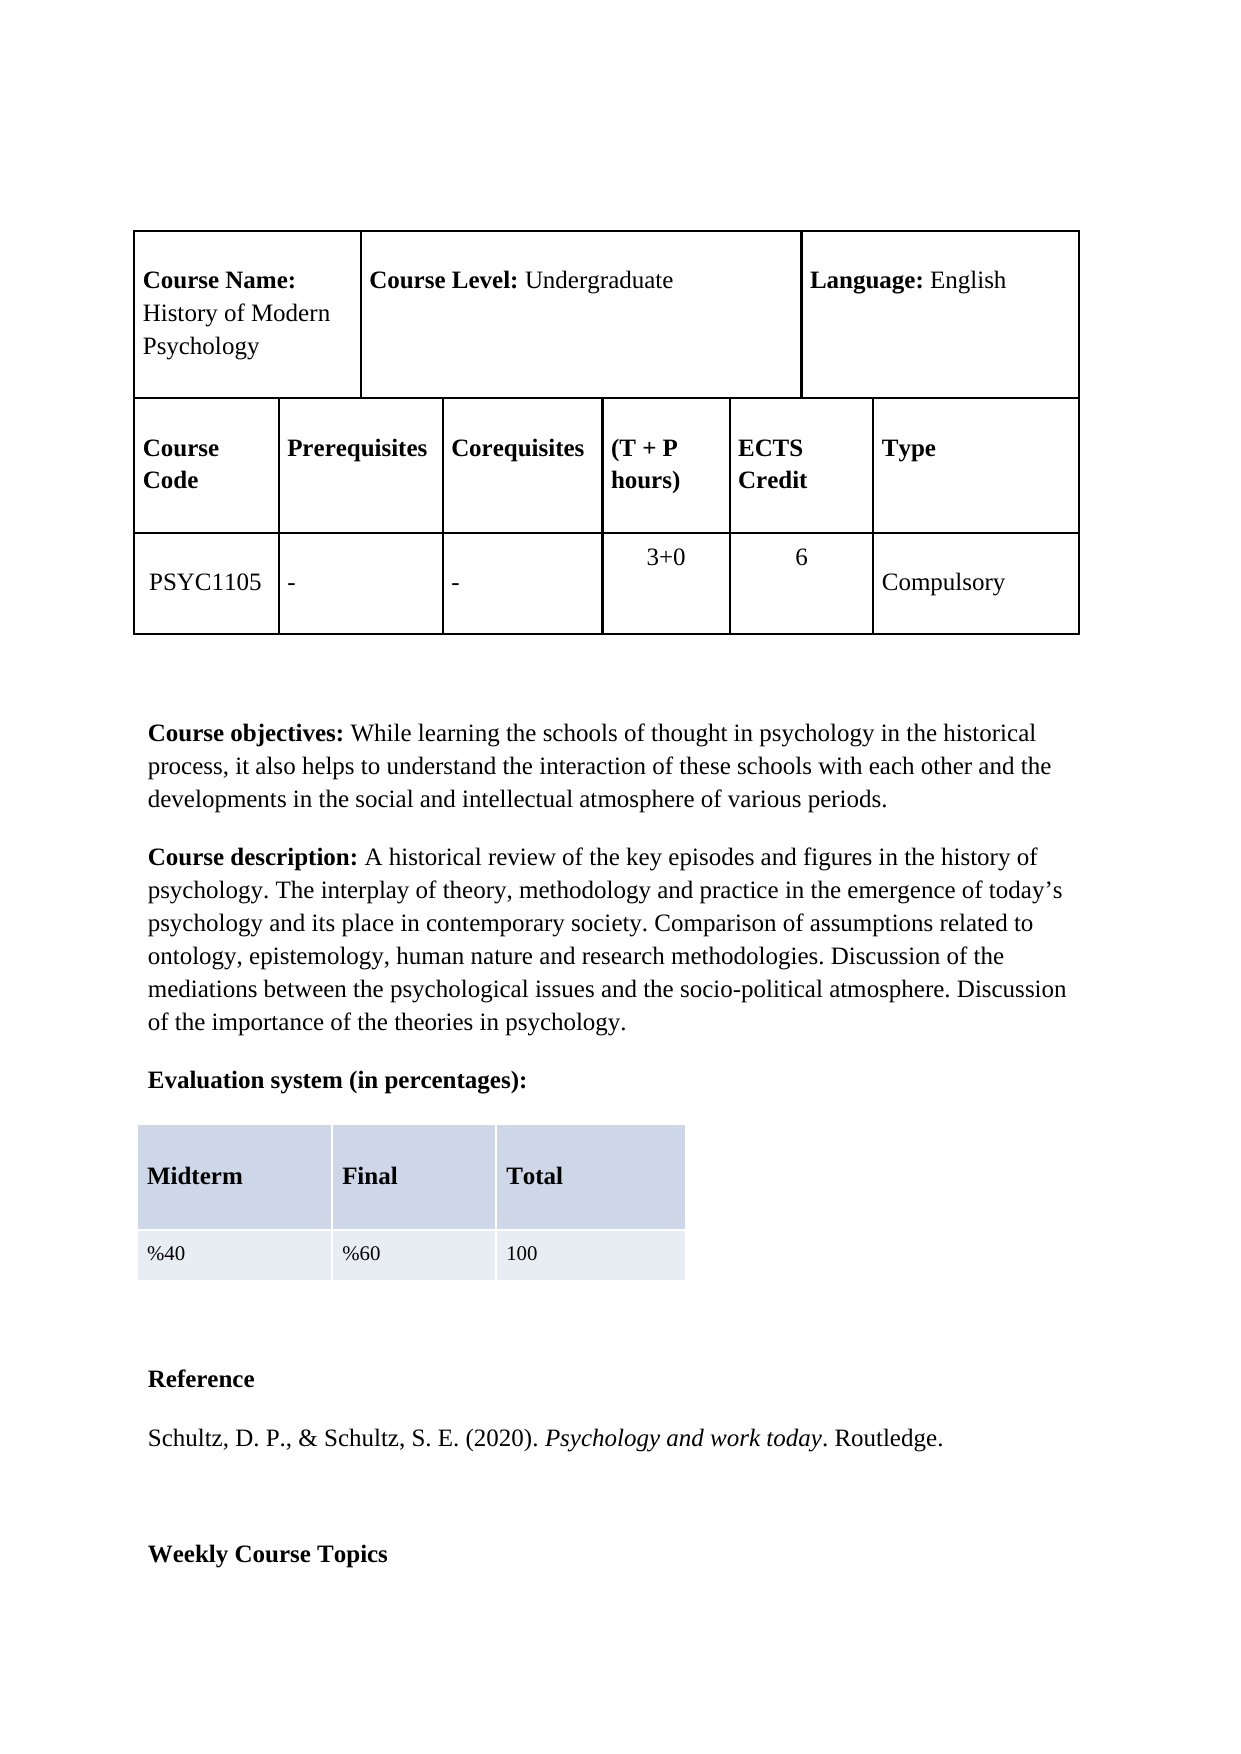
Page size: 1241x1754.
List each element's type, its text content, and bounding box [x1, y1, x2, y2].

table_cell Prerequisites [280, 399, 442, 532]
text Evaluation system (in percentages): [148, 1065, 1093, 1094]
table_cell Compulsory [874, 534, 1078, 633]
table_cell 100 [497, 1231, 685, 1280]
table_cell ECTS Credit [731, 399, 872, 532]
table_cell Corequisites [444, 399, 601, 532]
table_cell %60 [333, 1231, 495, 1280]
table_header Final [333, 1125, 495, 1229]
table_cell %40 [138, 1231, 331, 1280]
table_cell Type [874, 399, 1078, 532]
table_cell PSYC1105 [135, 534, 278, 633]
text Weekly Course Topics [148, 1539, 1093, 1567]
table_cell - [280, 534, 442, 633]
table_cell 3+0 [604, 534, 729, 633]
table_header Total [497, 1125, 685, 1229]
table_cell Course Code [135, 399, 278, 532]
table_cell - [444, 534, 601, 633]
text Reference [148, 1364, 1093, 1393]
text Course objectives: While learning the schools of thought in psychology in the historical process, it also helps to understand the interaction of these schools with each other and the developments in the social and intellectual atmosphere of various periods. [148, 718, 1093, 813]
text Course description: A historical review of the key episodes and figures in the history of psychology. The interplay of theory, methodology and practice in the emergence of today’s psychology and its place in contemporary society. Comparison of assumptions related to ontology, epistemology, human nature and research methodologies. Discussion of the mediations between the psychological issues and the socio-political atmosphere. Discussion of the importance of the theories in psychology. [148, 842, 1093, 1036]
text Schultz, D. P., & Schultz, S. E. (2020). Psychology and work today. Routledge. [148, 1423, 1093, 1451]
table_header Course Level: Undergraduate [362, 232, 800, 397]
table_cell 6 [731, 534, 872, 633]
table_cell (T + P hours) [604, 399, 729, 532]
table_header Course Name: History of Modern Psychology [135, 232, 360, 397]
table_header Language: English [803, 232, 1078, 397]
table_header Midterm [138, 1125, 331, 1229]
